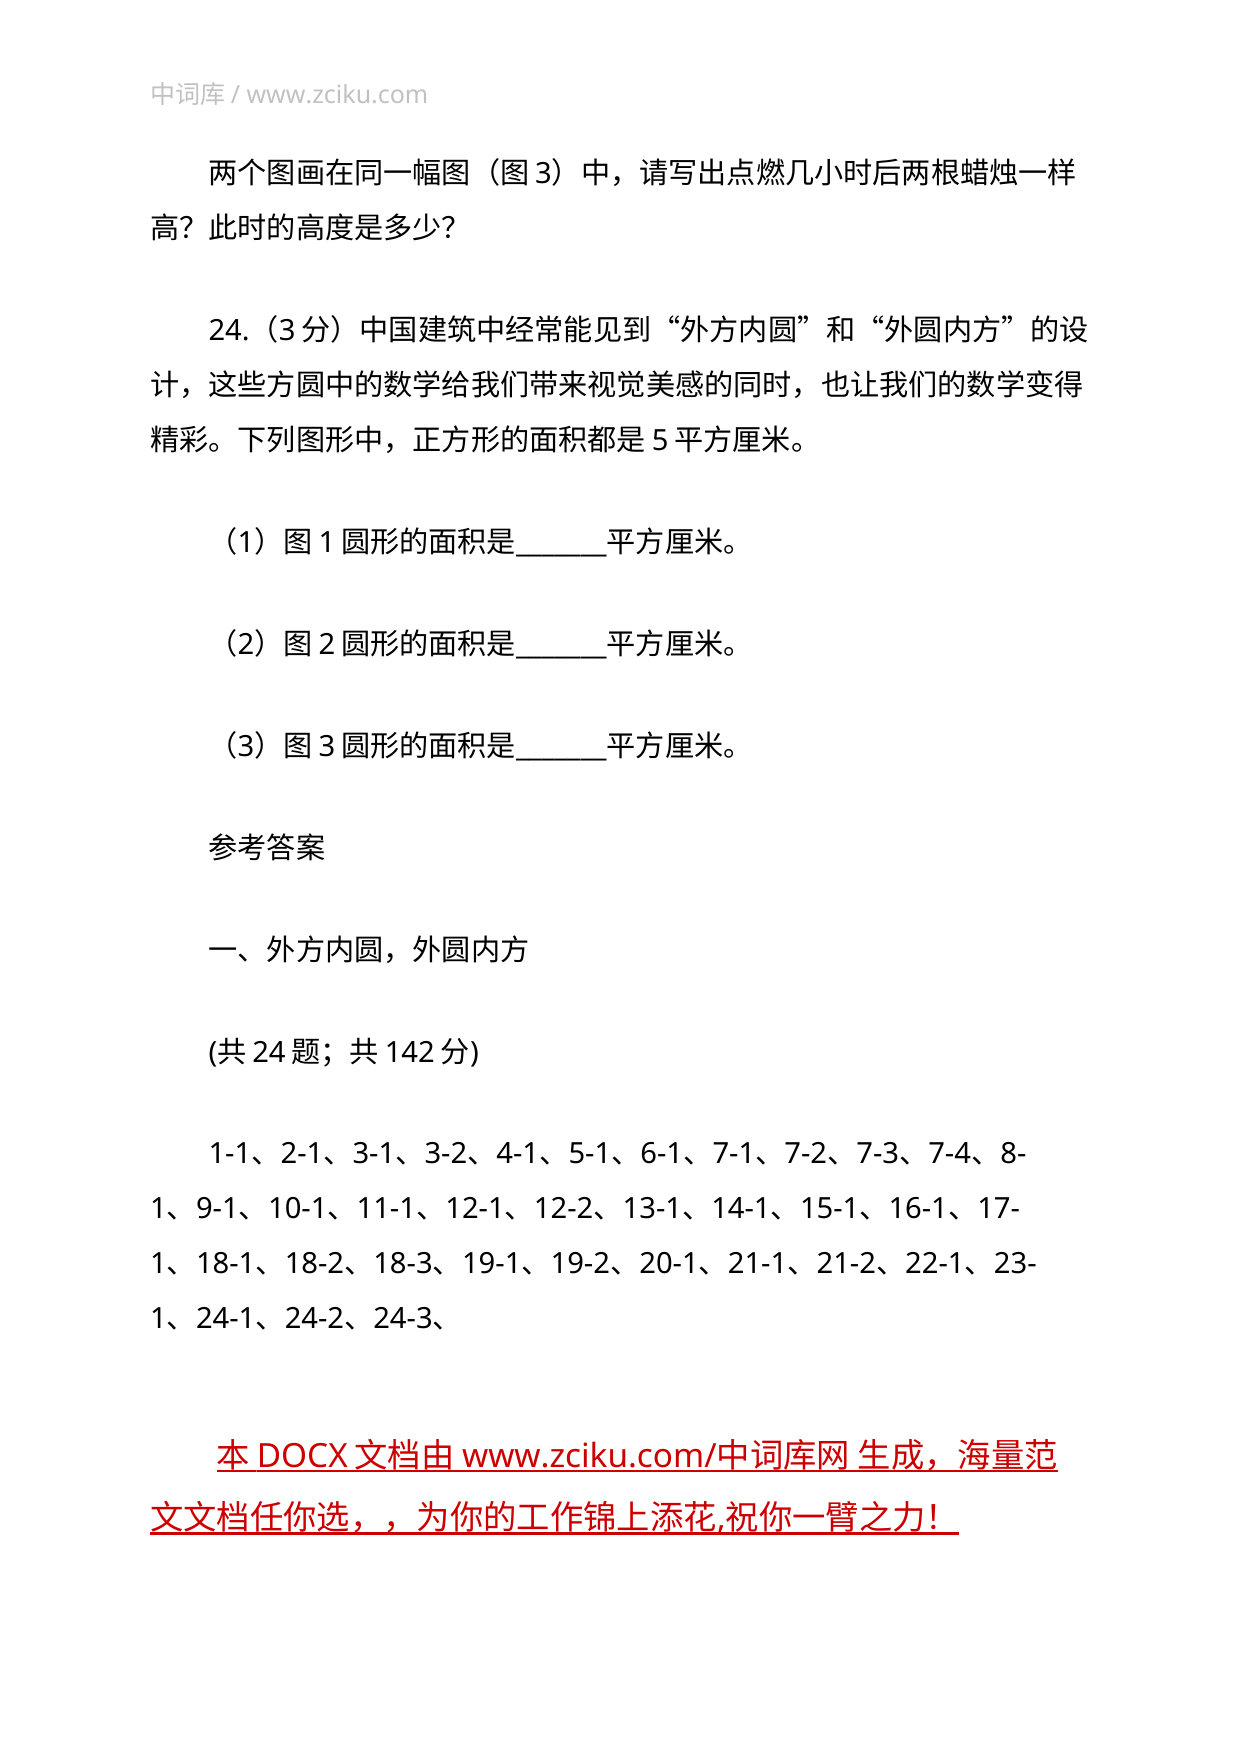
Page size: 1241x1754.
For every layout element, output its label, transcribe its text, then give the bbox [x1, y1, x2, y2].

text 本DOCX文档由 www.zciku.com/中词库网 生成，海量范文文档任你选，，为你的工作锦上添花,祝你一臂之力！ [150, 1428, 1090, 1539]
text (共24题；共142分) [150, 1028, 1090, 1071]
text 1-1、2-1、3-1、3-2、4-1、5-1、6-1、7-1、7-2、7-3、7-4、8-1、9-1、10-1、11-1、12-1、12-2、13-1、14-1、15-1、16-1、17-1、18-1、18-2、18-3、19-1、19-2、20-1、21-1、21-2、22-1、23-1、24-1、24-2、24-3、 [150, 1130, 1090, 1337]
text 两个图画在同一幅图（图3）中，请写出点燃几小时后两根蜡烛一样高？此时的高度是多少？ [150, 150, 1090, 247]
text （1）图1圆形的面积是_______平方厘米。 [150, 519, 1090, 561]
text 参考答案 [150, 824, 1090, 867]
text （2）图2圆形的面积是_______平方厘米。 [150, 621, 1090, 663]
text 一、外方内圆，外圆内方 [150, 926, 1090, 969]
text 24.（3分）中国建筑中经常能见到“外方内圆”和“外圆内方”的设计，这些方圆中的数学给我们带来视觉美感的同时，也让我们的数学变得精彩。下列图形中，正方形的面积都是5平方厘米。 [150, 307, 1090, 459]
text （3）图3圆形的面积是_______平方厘米。 [150, 723, 1090, 765]
